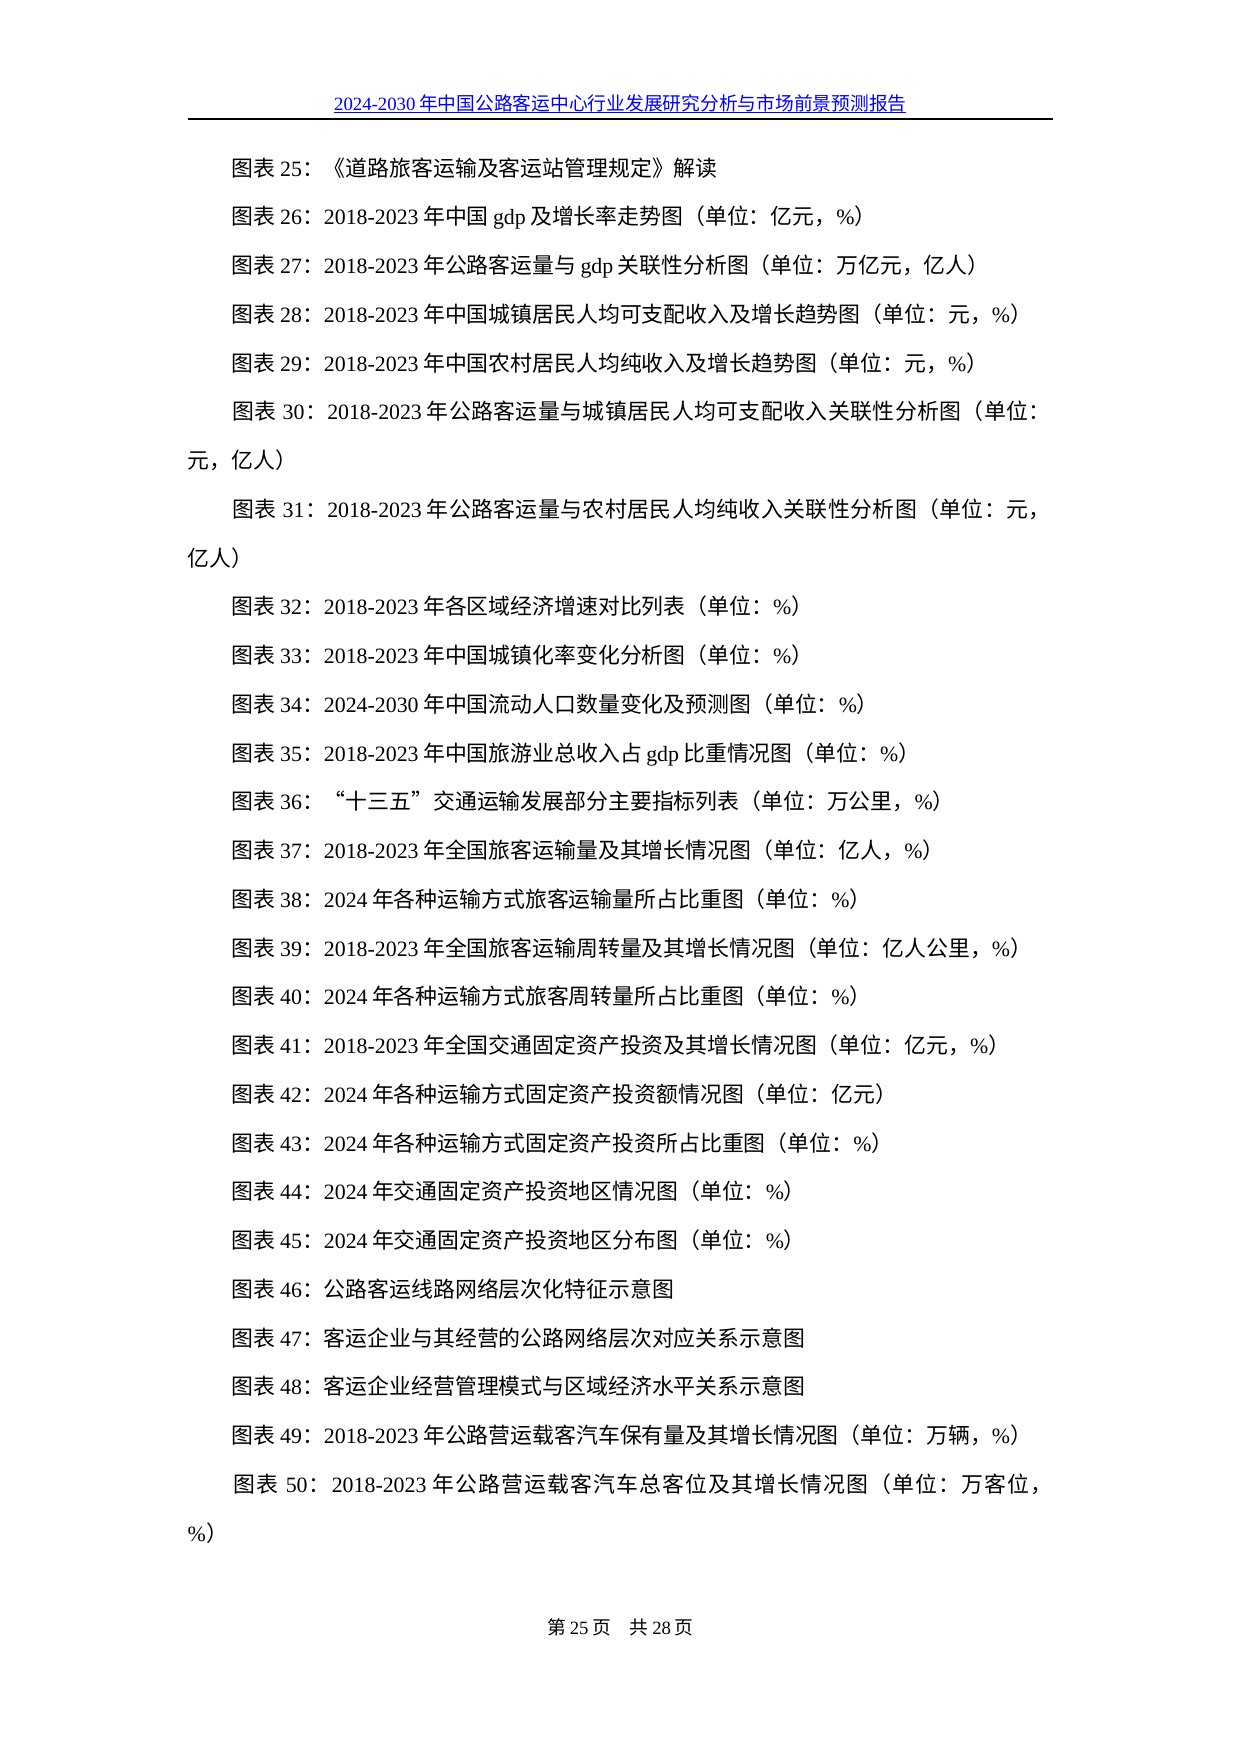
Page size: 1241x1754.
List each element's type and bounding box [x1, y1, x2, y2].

text [187, 150, 1053, 1548]
